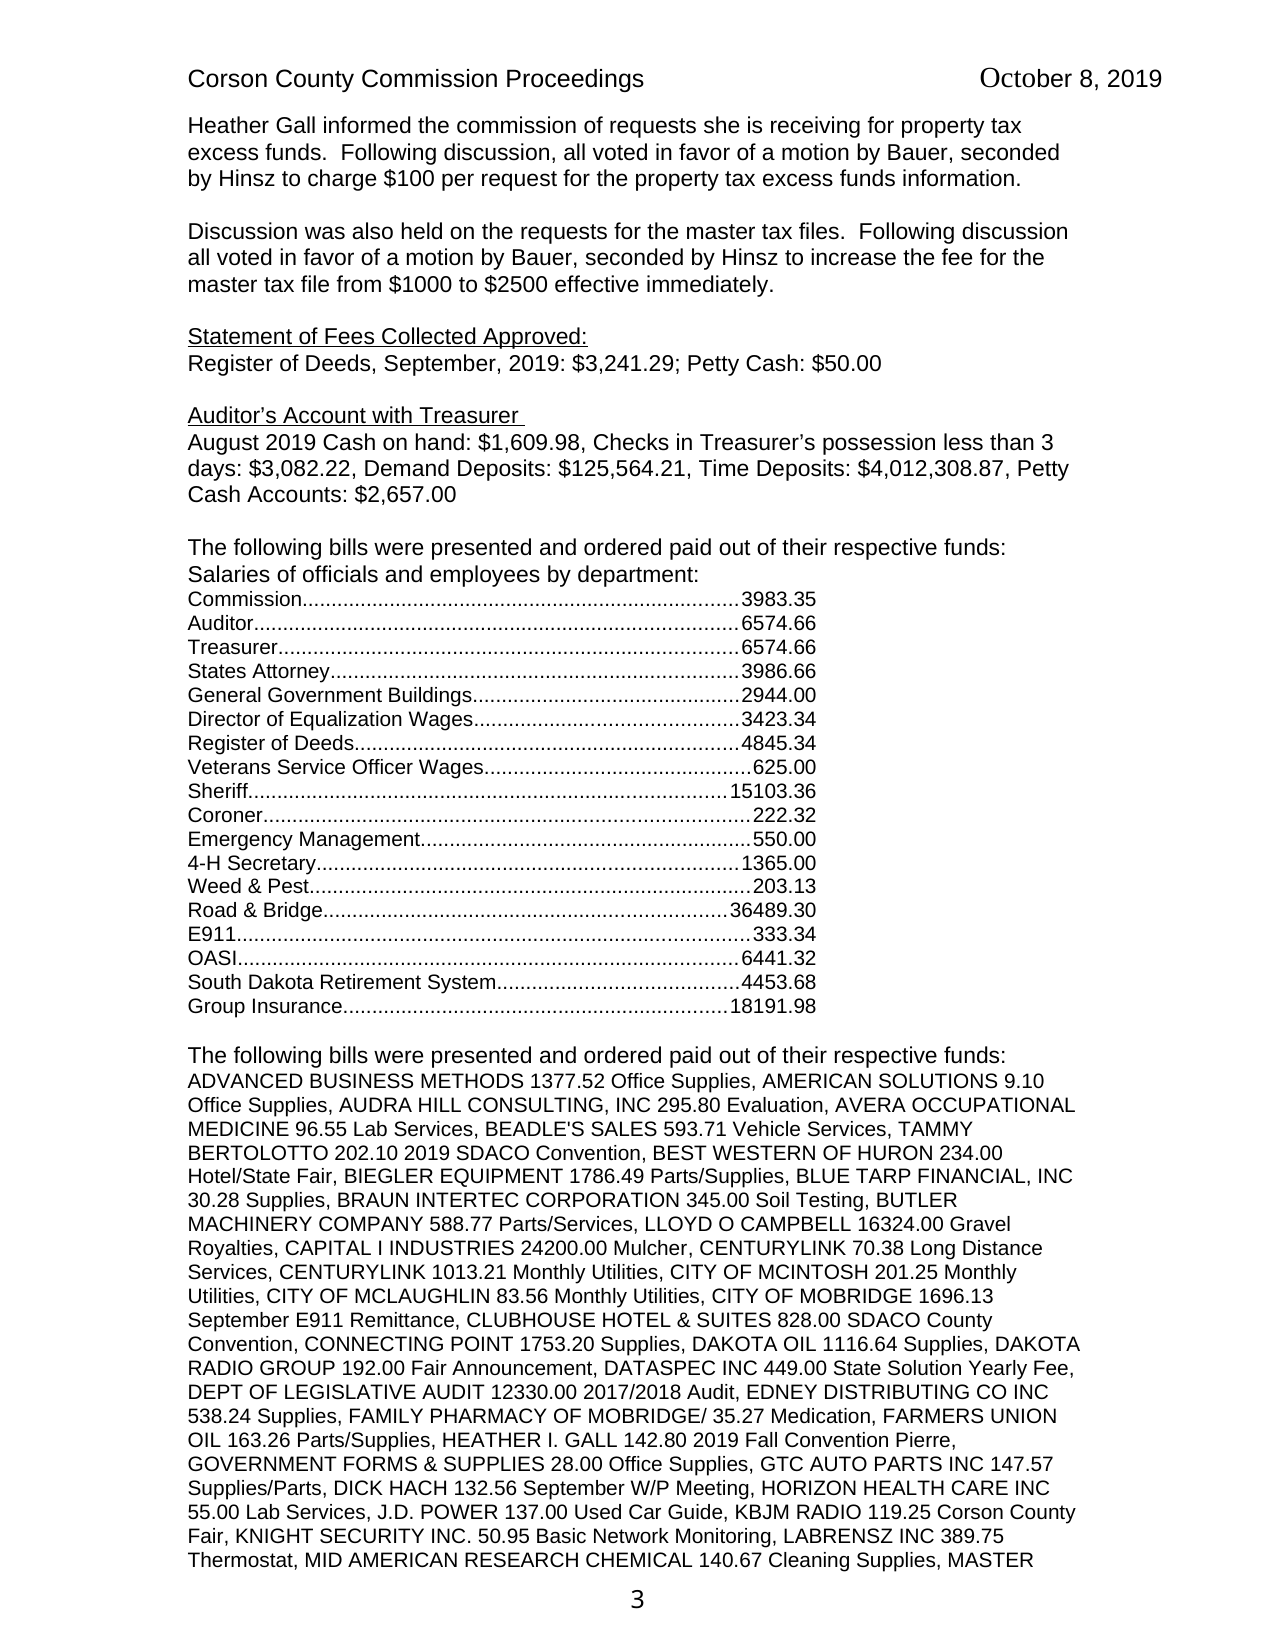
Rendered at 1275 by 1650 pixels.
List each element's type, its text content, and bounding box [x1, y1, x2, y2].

text Salaries of officials and employees by department: [187, 561, 1087, 587]
text Discussion was also held on the requests for the master tax files. Following discussion all voted in favor of a motion by Bauer, seconded by Hinsz to increase the fee for the master tax file from $1000 to $2500 effective immediately. [187, 218, 1087, 297]
text Auditor’s Account with Treasurer [187, 402, 1087, 429]
text Weed & Pest 203.13 [187, 874, 1087, 898]
text Register of Deeds 4845.34 [187, 731, 1087, 754]
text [187, 1068, 1087, 1572]
text Emergency Management 550.00 [187, 826, 1087, 850]
text Heather Gall informed the commission of requests she is receiving for property tax excess funds. Following discussion, all voted in favor of a motion by Bauer, seconded by Hinsz to charge $100 per request for the property tax excess funds information. [187, 112, 1087, 192]
text Auditor 6574.66 [187, 611, 1087, 635]
text States Attorney 3986.66 [187, 659, 1087, 683]
text 4-H Secretary 1365.00 [187, 850, 1087, 874]
text August 2019 Cash on hand: $1,609.98, Checks in Treasurer’s possession less than 3 days: $3,082.22, Demand Deposits: $125,564.21, Time Deposits: $4,012,308.87, Petty Cash Accounts: $2,657.00 [187, 429, 1087, 508]
text Veterans Service Officer Wages 625.00 [187, 754, 1087, 778]
text OASI 6441.32 [187, 946, 1087, 970]
text Register of Deeds, September, 2019: $3,241.29; Petty Cash: $50.00 [187, 350, 1087, 376]
text South Dakota Retirement System 4453.68 [187, 970, 1087, 994]
text The following bills were presented and ordered paid out of their respective funds: [187, 534, 1087, 561]
text Road & Bridge 36489.30 [187, 898, 1087, 922]
text Sheriff 15103.36 [187, 778, 1087, 802]
text Director of Equalization Wages 3423.34 [187, 707, 1087, 731]
text General Government Buildings 2944.00 [187, 683, 1087, 707]
text E911 333.34 [187, 922, 1087, 946]
text The following bills were presented and ordered paid out of their respective funds: [187, 1042, 1087, 1068]
text Treasurer 6574.66 [187, 635, 1087, 659]
text Commission 3983.35 [187, 587, 1087, 611]
text Statement of Fees Collected Approved: [187, 323, 1087, 350]
text Group Insurance 18191.98 [187, 994, 1087, 1018]
text Coroner 222.32 [187, 802, 1087, 826]
